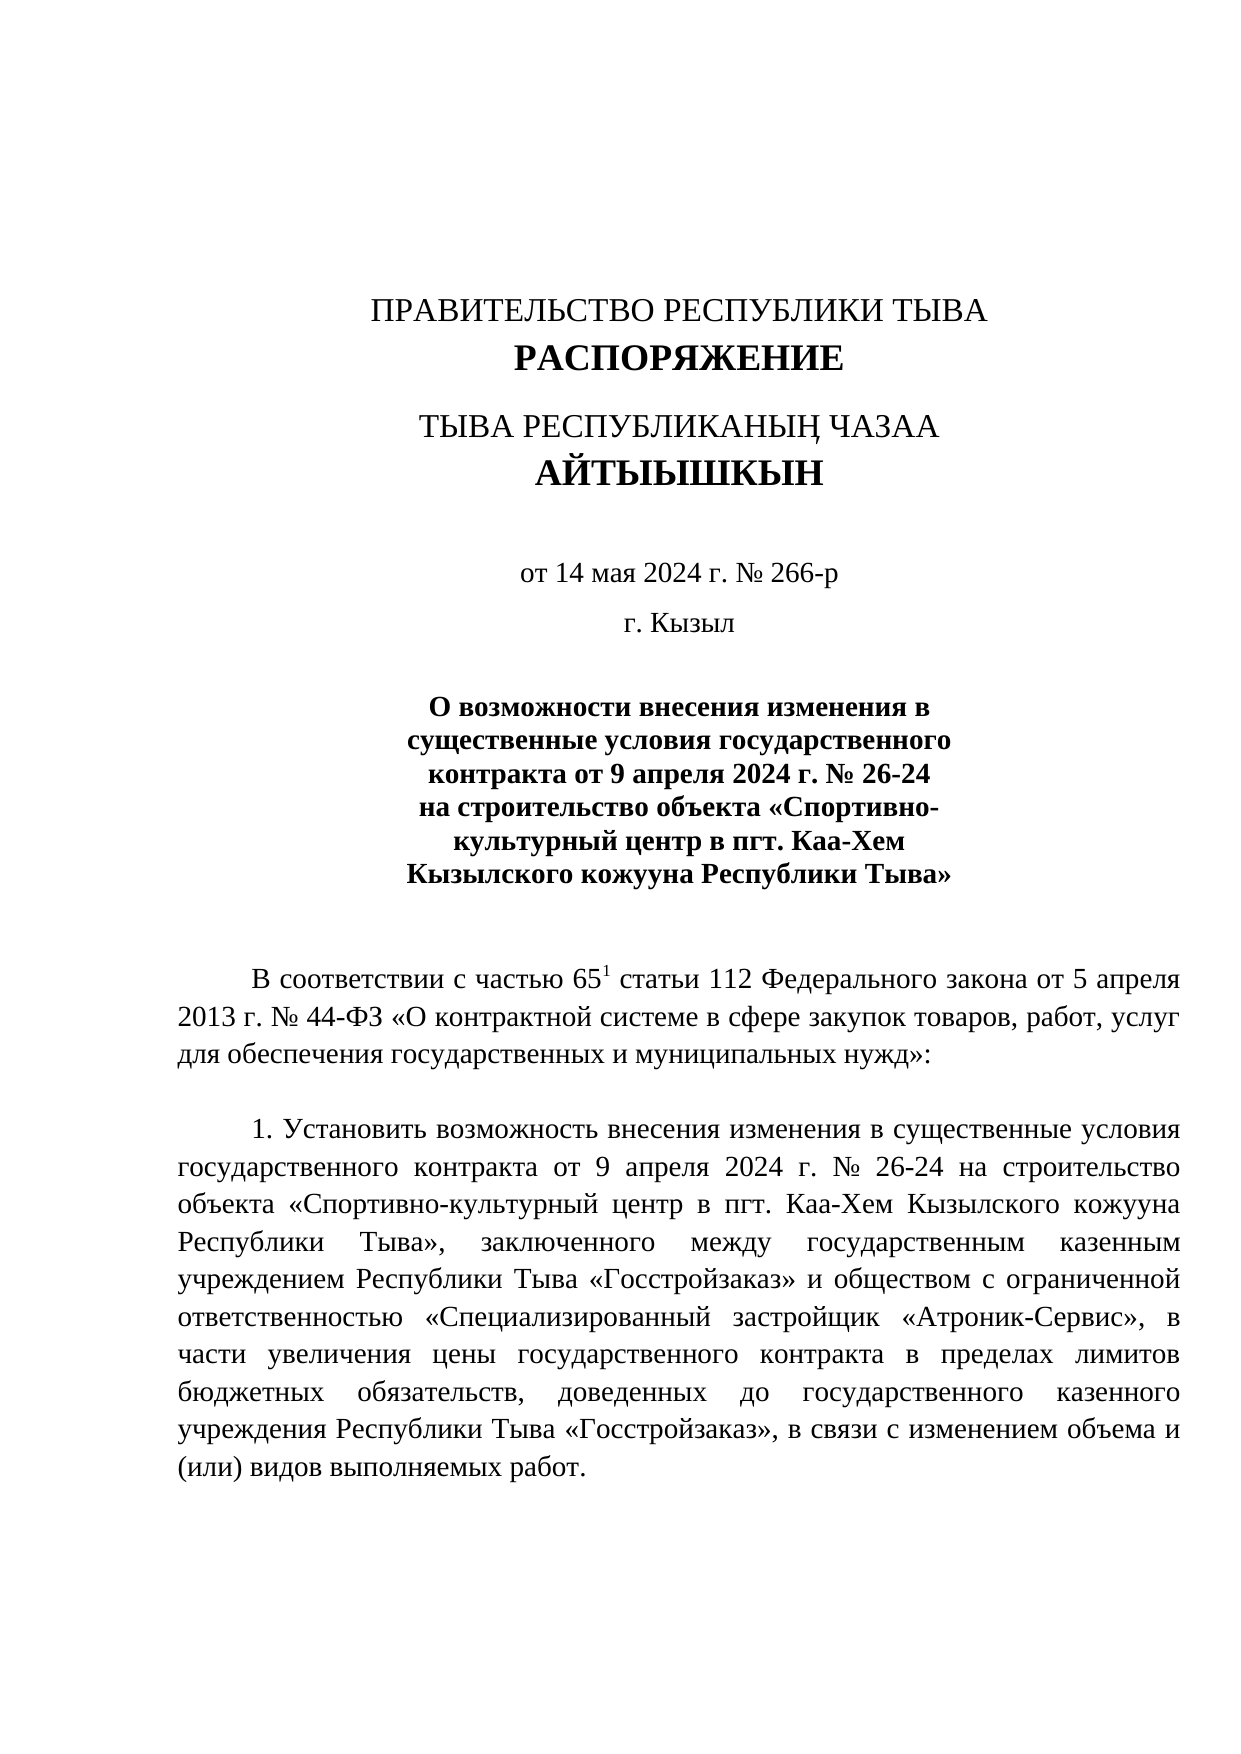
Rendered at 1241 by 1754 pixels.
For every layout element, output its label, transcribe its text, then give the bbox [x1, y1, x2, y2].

text г. Кызыл [177, 605, 1181, 638]
text культурный центр в пгт. Каа-Хем [177, 823, 1181, 857]
text контракта от 9 апреля 2024 г. № 26-24 [177, 756, 1181, 789]
text ПРАВИТЕЛЬСТВО РЕСПУБЛИКИ ТЫВА РАСПОРЯЖЕНИЕ [177, 291, 1181, 379]
text от 14 мая 2024 г. № 266-р [177, 555, 1181, 588]
text на строительство объекта «Спортивно- [177, 789, 1181, 823]
text ТЫВА РЕСПУБЛИКАНЫӉ ЧАЗАА АЙТЫЫШКЫН [177, 406, 1181, 494]
text существенные условия государственного [177, 722, 1181, 756]
text В соответствии с частью 651 статьи 112 Федерального закона от 5 апреля 2013 г. № 44-ФЗ «О контрактной системе в сфере закупок товаров, работ, услуг для обеспечения государственных и муниципальных нужд»: [177, 957, 1181, 1070]
text Кызылского кожууна Республики Тыва» [177, 857, 1181, 890]
text 1. Установить возможность внесения изменения в существенные условия государственного контракта от 9 апреля 2024 г. № 26-24 на строительство объекта «Спортивно-культурный центр в пгт. Каа-Хем Кызылского кожууна Республики Тыва», заключенного между государственным казенным учреждением Республики Тыва «Госстройзаказ» и обществом с ограниченной ответственностью «Специализированный застройщик «Атроник-Сервис», в части увеличения цены государственного контракта в пределах лимитов бюджетных обязательств, доведенных до государственного казенного учреждения Республики Тыва «Госстройзаказ», в связи с изменением объема и (или) видов выполняемых работ. [177, 1107, 1181, 1482]
text О возможности внесения изменения в [177, 689, 1181, 722]
